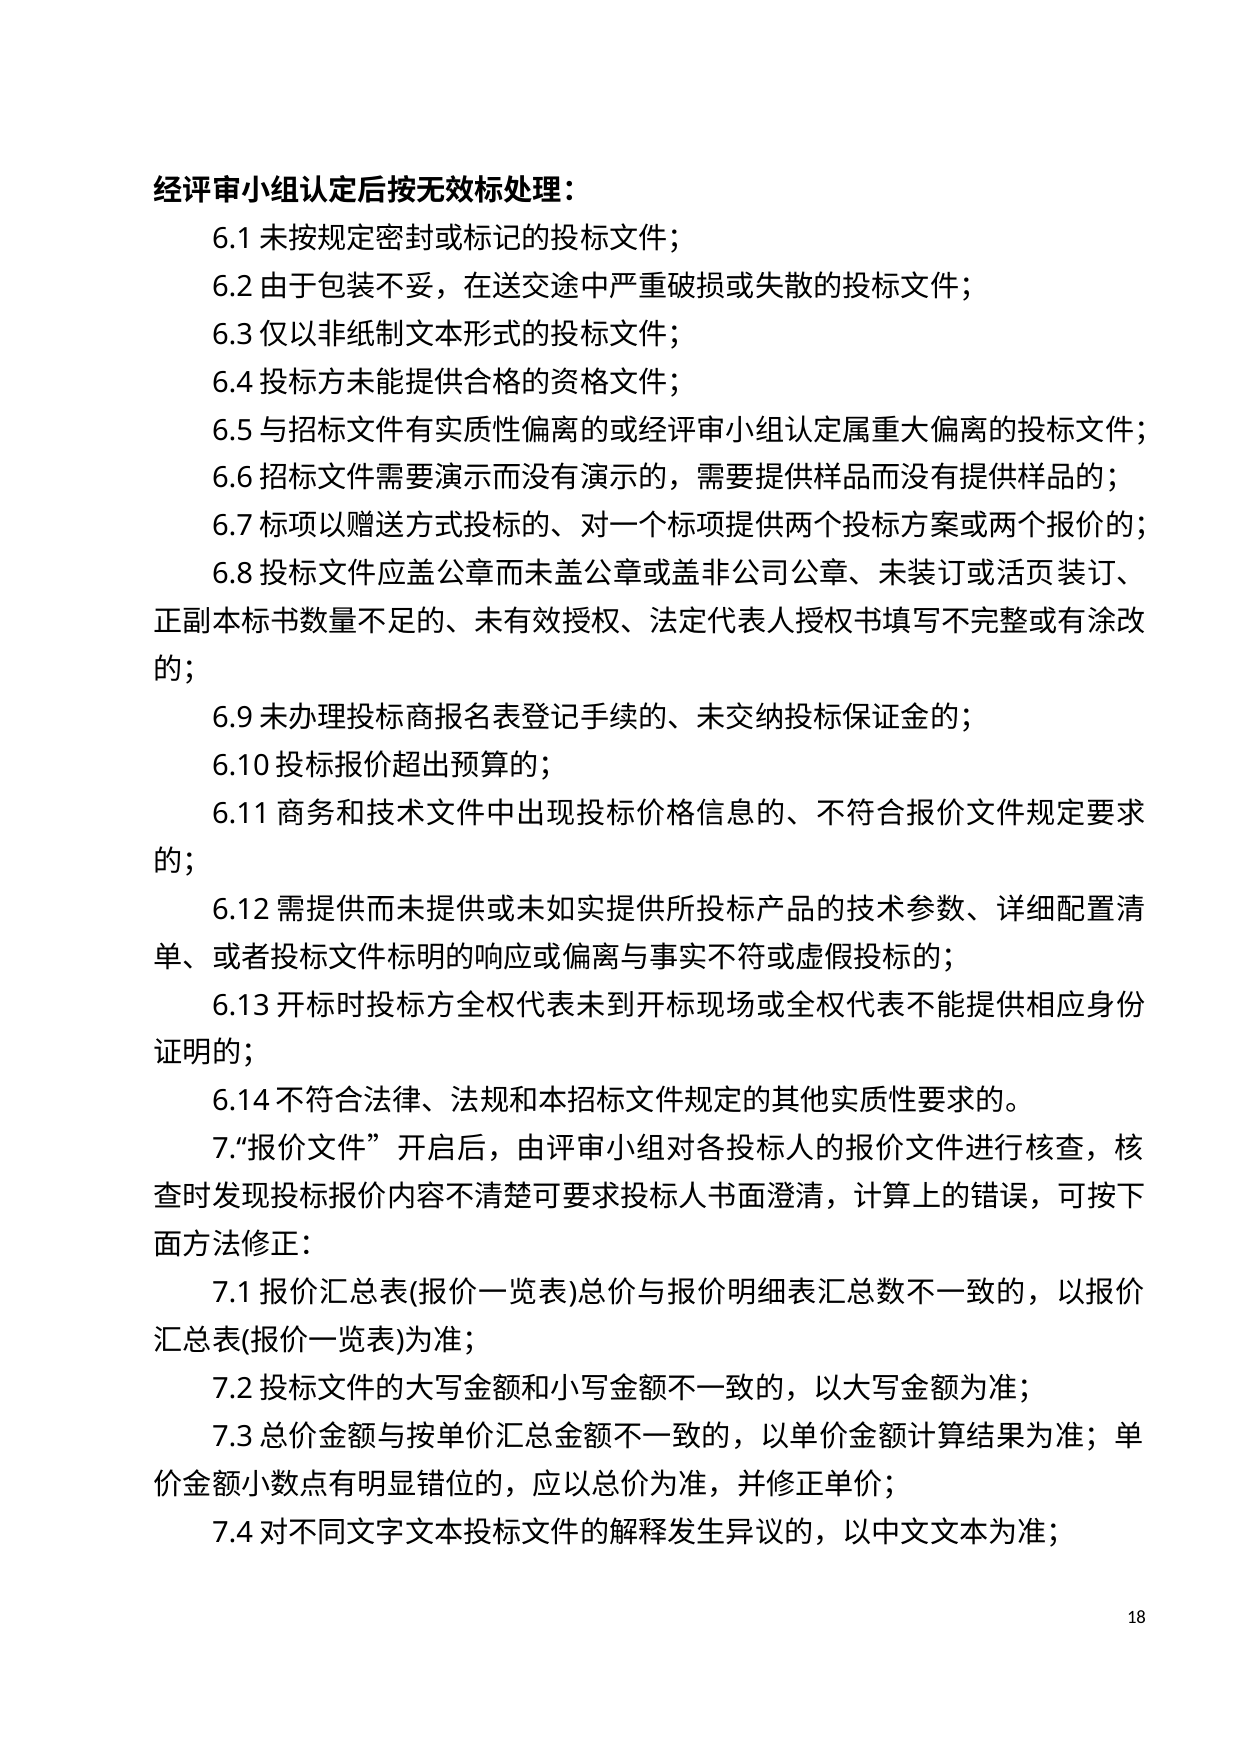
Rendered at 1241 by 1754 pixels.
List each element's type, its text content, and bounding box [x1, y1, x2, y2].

text 7.2投标文件的大写金额和小写金额不一致的，以大写金额为准； [153, 1360, 1146, 1408]
text 6.4投标方未能提供合格的资格文件； [153, 354, 1146, 402]
text 6.5与招标文件有实质性偏离的或经评审小组认定属重大偏离的投标文件； [153, 402, 1146, 449]
text 7.1报价汇总表(报价一览表)总价与报价明细表汇总数不一致的，以报价汇总表(报价一览表)为准； [153, 1264, 1146, 1360]
text 6.10投标报价超出预算的； [153, 737, 1146, 785]
text 6.1未按规定密封或标记的投标文件； [153, 210, 1146, 258]
text 6.9未办理投标商报名表登记手续的、未交纳投标保证金的； [153, 689, 1146, 737]
text 6.3仅以非纸制文本形式的投标文件； [153, 306, 1146, 354]
text 7.“报价文件”开启后，由评审小组对各投标人的报价文件进行核查，核查时发现投标报价内容不清楚可要求投标人书面澄清，计算上的错误，可按下面方法修正： [153, 1120, 1146, 1264]
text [153, 162, 1146, 210]
text 6.6招标文件需要演示而没有演示的，需要提供样品而没有提供样品的； [153, 449, 1146, 497]
text 6.8投标文件应盖公章而未盖公章或盖非公司公章、未装订或活页装订、正副本标书数量不足的、未有效授权、法定代表人授权书填写不完整或有涂改的； [153, 545, 1146, 689]
text 6.2由于包装不妥，在送交途中严重破损或失散的投标文件； [153, 258, 1146, 306]
text 6.12需提供而未提供或未如实提供所投标产品的技术参数、详细配置清单、或者投标文件标明的响应或偏离与事实不符或虚假投标的； [153, 881, 1146, 977]
text 6.7标项以赠送方式投标的、对一个标项提供两个投标方案或两个报价的； [153, 497, 1146, 545]
text 6.13开标时投标方全权代表未到开标现场或全权代表不能提供相应身份证明的； [153, 977, 1146, 1072]
text 7.4对不同文字文本投标文件的解释发生异议的，以中文文本为准； [153, 1504, 1146, 1552]
text 6.11商务和技术文件中出现投标价格信息的、不符合报价文件规定要求的； [153, 785, 1146, 881]
text 6.14不符合法律、法规和本招标文件规定的其他实质性要求的。 [153, 1072, 1146, 1120]
text 7.3总价金额与按单价汇总金额不一致的，以单价金额计算结果为准；单价金额小数点有明显错位的，应以总价为准，并修正单价； [153, 1408, 1146, 1504]
